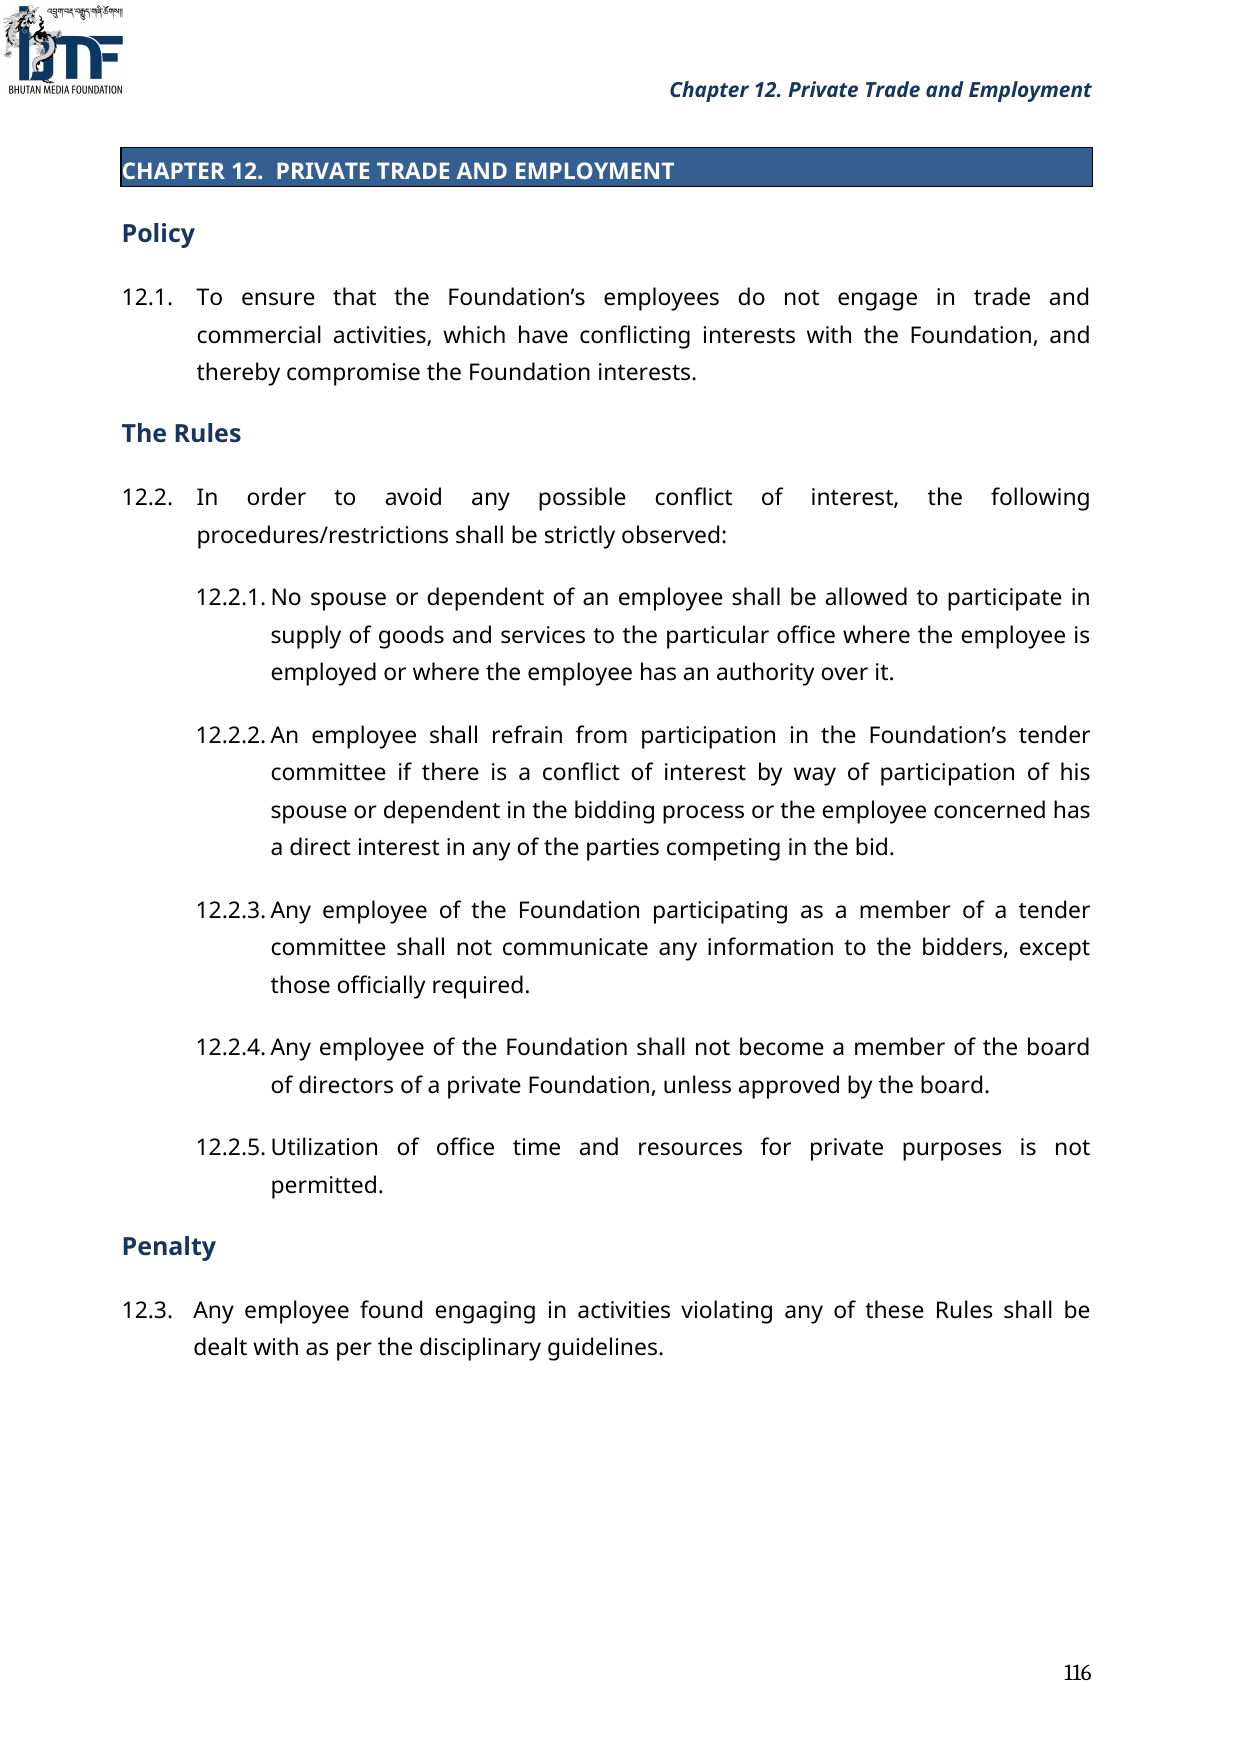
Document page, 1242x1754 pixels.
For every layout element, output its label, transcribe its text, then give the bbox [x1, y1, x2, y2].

text Penalty [121, 1225, 1092, 1262]
subtitle CHAPTER 12. PRIVATE TRADE AND EMPLOYMENT [122, 148, 1092, 186]
list Any employee found engaging in activities violating any of these Rules shall be dealt with as per the disciplinary guidelines. [121, 1287, 1092, 1362]
list Any employee of the Foundation participating as a member of a tender committee shall not communicate any information to the bidders, except those officially required. [195, 887, 1092, 1000]
list In order to avoid any possible conflict of interest, the following procedures/restrictions shall be strictly observed: [121, 475, 1092, 550]
list Any employee of the Foundation shall not become a member of the board of directors of a private Foundation, unless approved by the board. [195, 1025, 1092, 1100]
list No spouse or dependent of an employee shall be allowed to participate in supply of goods and services to the particular office where the employee is employed or where the employee has an authority over it. [195, 575, 1092, 687]
list To ensure that the Foundation’s employees do not engage in trade and commercial activities, which have conflicting interests with the Foundation, and thereby compromise the Foundation interests. [121, 275, 1092, 387]
text Policy [121, 212, 1092, 250]
list An employee shall refrain from participation in the Foundation’s tender committee if there is a conflict of interest by way of participation of his spouse or dependent in the bidding process or the employee concerned has a direct interest in any of the parties competing in the bid. [195, 712, 1092, 862]
text The Rules [121, 412, 1092, 450]
picture [3, 4, 128, 96]
list Utilization of office time and resources for private purposes is not permitted. [195, 1125, 1092, 1200]
